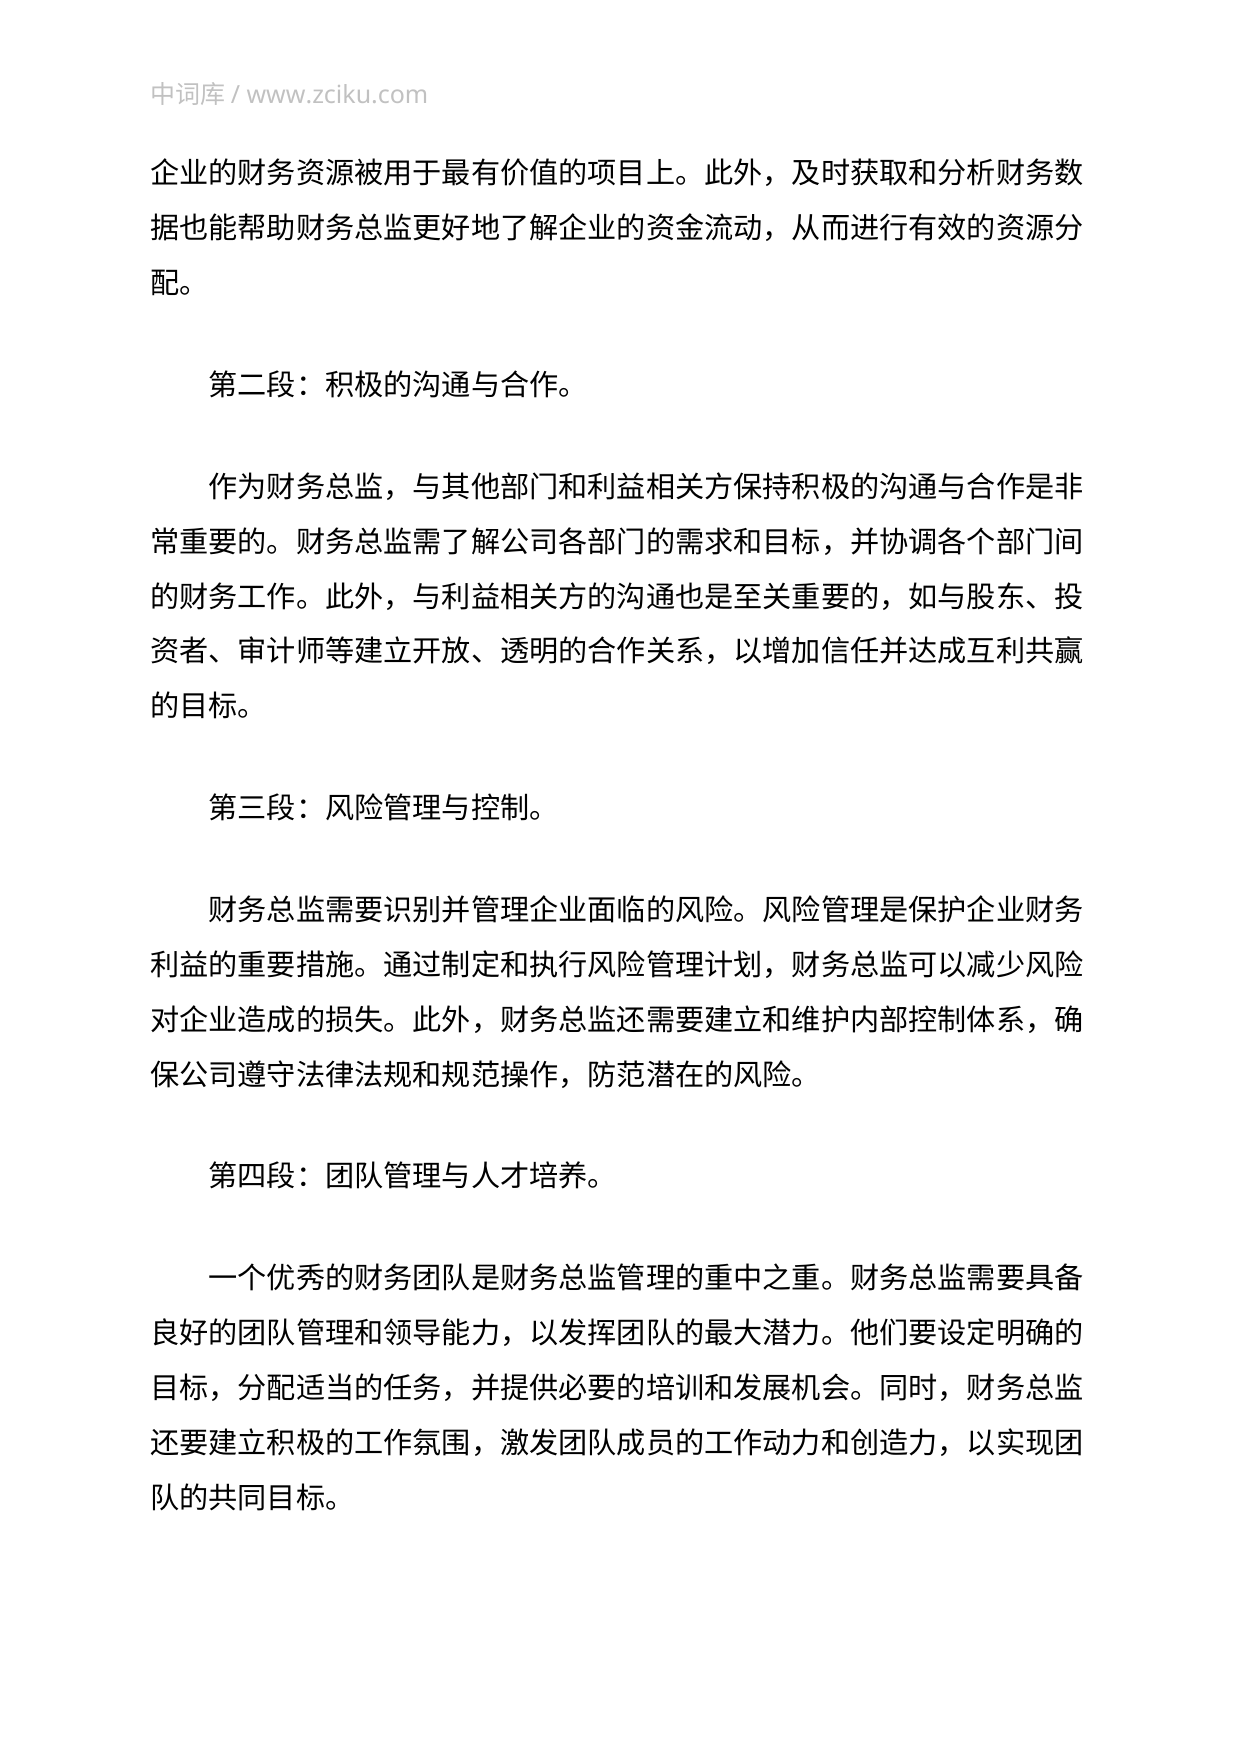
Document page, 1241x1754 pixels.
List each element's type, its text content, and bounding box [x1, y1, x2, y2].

text 第四段：团队管理与人才培养。 [150, 1153, 1090, 1195]
text 第二段：积极的沟通与合作。 [150, 362, 1090, 404]
text 第三段：风险管理与控制。 [150, 785, 1090, 827]
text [150, 150, 1090, 302]
text 财务总监需要识别并管理企业面临的风险。风险管理是保护企业财务利益的重要措施。通过制定和执行风险管理计划，财务总监可以减少风险对企业造成的损失。此外，财务总监还需要建立和维护内部控制体系，确保公司遵守法律法规和规范操作，防范潜在的风险。 [150, 886, 1090, 1093]
text 一个优秀的财务团队是财务总监管理的重中之重。财务总监需要具备良好的团队管理和领导能力，以发挥团队的最大潜力。他们要设定明确的目标，分配适当的任务，并提供必要的培训和发展机会。同时，财务总监还要建立积极的工作氛围，激发团队成员的工作动力和创造力，以实现团队的共同目标。 [150, 1255, 1090, 1517]
text 作为财务总监，与其他部门和利益相关方保持积极的沟通与合作是非常重要的。财务总监需了解公司各部门的需求和目标，并协调各个部门间的财务工作。此外，与利益相关方的沟通也是至关重要的，如与股东、投资者、审计师等建立开放、透明的合作关系，以增加信任并达成互利共赢的目标。 [150, 463, 1090, 725]
